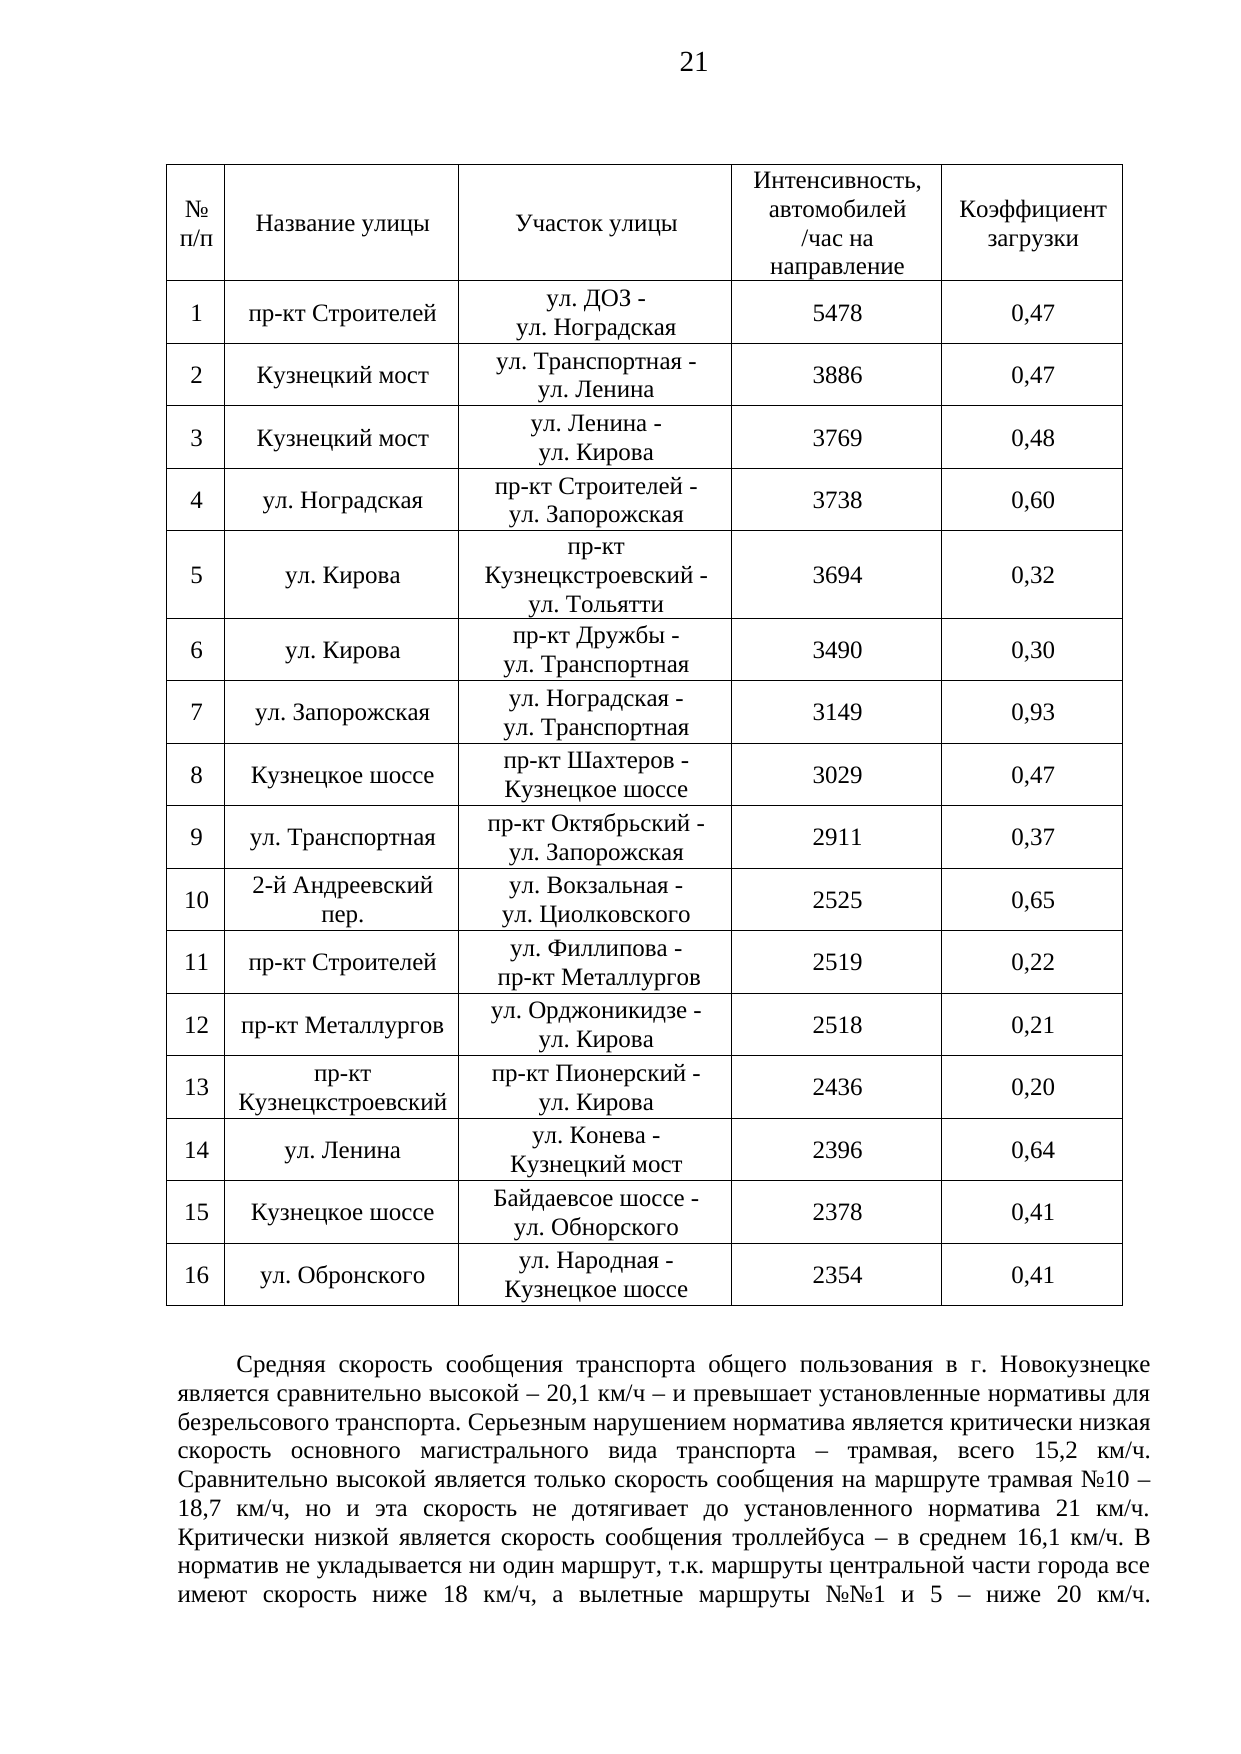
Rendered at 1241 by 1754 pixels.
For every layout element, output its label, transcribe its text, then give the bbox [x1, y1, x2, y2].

table_cell ул. Вокзальная - ул. Циолковского [459, 869, 731, 930]
table_cell Кузнецкий мост [225, 406, 458, 468]
table_cell 0,41 [942, 1244, 1122, 1305]
table_cell ул. Кирова [225, 619, 458, 680]
table_cell 3694 [732, 531, 941, 617]
table_cell 2518 [732, 994, 941, 1055]
table_cell 0,37 [942, 806, 1122, 867]
table_cell 13 [167, 1056, 224, 1117]
table_cell 3149 [732, 681, 941, 742]
table_cell ул. Транспортная - ул. Ленина [459, 344, 731, 405]
table_cell 0,21 [942, 994, 1122, 1055]
table_cell 12 [167, 994, 224, 1055]
table_cell 0,48 [942, 406, 1122, 468]
table_header Интенсивность, автомобилей /час на направление [732, 165, 941, 280]
table_cell 0,20 [942, 1056, 1122, 1117]
table_cell 16 [167, 1244, 224, 1305]
table_cell 0,93 [942, 681, 1122, 742]
table_cell ул. Ленина - ул. Кирова [459, 406, 731, 468]
table_cell 3738 [732, 469, 941, 530]
table_header № п/п [167, 165, 224, 280]
table_header Название улицы [225, 165, 458, 280]
table_cell 3 [167, 406, 224, 468]
table_cell 0,22 [942, 931, 1122, 992]
table_cell 2 [167, 344, 224, 405]
table_cell 3886 [732, 344, 941, 405]
table_cell ул. Транспортная [225, 806, 458, 867]
table_cell 10 [167, 869, 224, 930]
table_cell 2354 [732, 1244, 941, 1305]
table_cell 1 [167, 281, 224, 343]
table_cell 14 [167, 1119, 224, 1180]
table_cell 2396 [732, 1119, 941, 1180]
table_cell ул. Филлипова - пр-кт Металлургов [459, 931, 731, 992]
table_cell ул. Орджоникидзе - ул. Кирова [459, 994, 731, 1055]
table_cell 5478 [732, 281, 941, 343]
table_cell ул. Ленина [225, 1119, 458, 1180]
table_cell 2525 [732, 869, 941, 930]
table_cell ул. Обронского [225, 1244, 458, 1305]
table_cell пр-кт Строителей - ул. Запорожская [459, 469, 731, 530]
table_header Коэффициент загрузки [942, 165, 1122, 280]
table_cell 0,47 [942, 344, 1122, 405]
table_cell пр-кт Октябрьский -ул. Запорожская [459, 806, 731, 867]
table_cell пр-кт Кузнецкстроевский - ул. Тольятти [459, 531, 731, 617]
table_cell 2-й Андреевский пер. [225, 869, 458, 930]
table_cell 6 [167, 619, 224, 680]
table_cell пр-кт Шахтеров - Кузнецкое шоссе [459, 744, 731, 805]
table_cell пр-кт Пионерский - ул. Кирова [459, 1056, 731, 1117]
table_cell 2436 [732, 1056, 941, 1117]
table_cell ул. Ноградская - ул. Транспортная [459, 681, 731, 742]
table_cell 2378 [732, 1181, 941, 1242]
table_cell ул. ДОЗ - ул. Ноградская [459, 281, 731, 343]
table_header Участок улицы [459, 165, 731, 280]
table_cell ул. Запорожская [225, 681, 458, 742]
table_cell 0,47 [942, 281, 1122, 343]
table_cell 3029 [732, 744, 941, 805]
table_cell 0,47 [942, 744, 1122, 805]
table_cell пр-кт Металлургов [225, 994, 458, 1055]
table_cell 4 [167, 469, 224, 530]
table_cell 0,30 [942, 619, 1122, 680]
table_cell 0,60 [942, 469, 1122, 530]
table_cell ул. Народная - Кузнецкое шоссе [459, 1244, 731, 1305]
table_cell 15 [167, 1181, 224, 1242]
table_cell 0,41 [942, 1181, 1122, 1242]
table_cell Байдаевсое шоссе - ул. Обнорского [459, 1181, 731, 1242]
table_cell ул. Кирова [225, 531, 458, 617]
table_cell ул. Ноградская [225, 469, 458, 530]
table_cell 3769 [732, 406, 941, 468]
table_cell Кузнецкое шоссе [225, 744, 458, 805]
table_cell 8 [167, 744, 224, 805]
table_cell пр-кт Строителей [225, 281, 458, 343]
table_cell 2911 [732, 806, 941, 867]
table_cell Кузнецкий мост [225, 344, 458, 405]
table_cell 5 [167, 531, 224, 617]
table_cell 2519 [732, 931, 941, 992]
table_cell Кузнецкое шоссе [225, 1181, 458, 1242]
table_cell 0,65 [942, 869, 1122, 930]
table_cell пр-кт Кузнецкстроевский [225, 1056, 458, 1117]
table_cell 3490 [732, 619, 941, 680]
table_cell ул. Конева - Кузнецкий мост [459, 1119, 731, 1180]
table_cell 7 [167, 681, 224, 742]
table_cell 0,64 [942, 1119, 1122, 1180]
table_cell 0,32 [942, 531, 1122, 617]
table_cell 9 [167, 806, 224, 867]
table_cell пр-кт Строителей [225, 931, 458, 992]
table_cell 11 [167, 931, 224, 992]
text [177, 1349, 1152, 1608]
table_cell пр-кт Дружбы - ул. Транспортная [459, 619, 731, 680]
